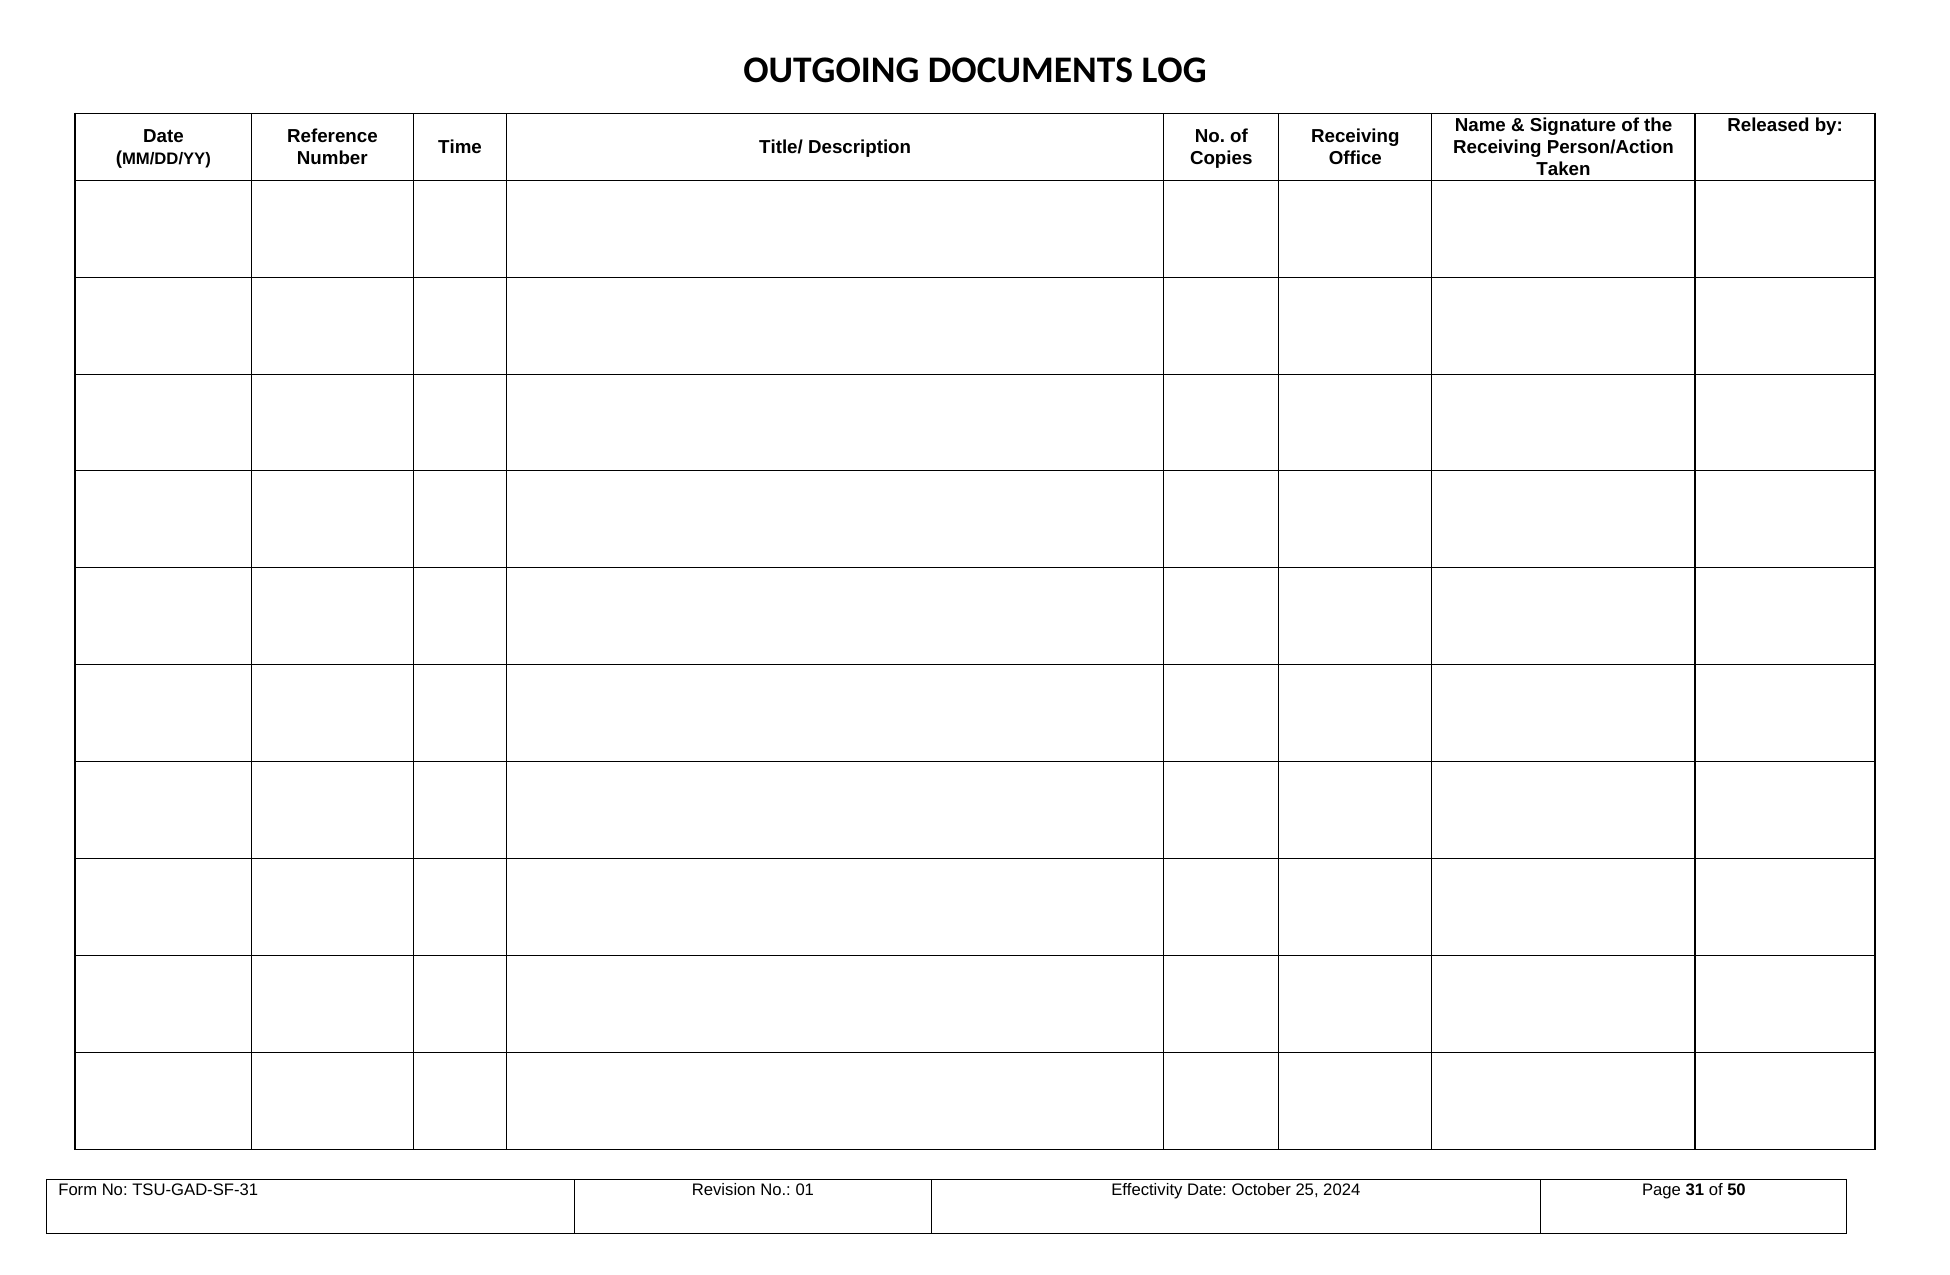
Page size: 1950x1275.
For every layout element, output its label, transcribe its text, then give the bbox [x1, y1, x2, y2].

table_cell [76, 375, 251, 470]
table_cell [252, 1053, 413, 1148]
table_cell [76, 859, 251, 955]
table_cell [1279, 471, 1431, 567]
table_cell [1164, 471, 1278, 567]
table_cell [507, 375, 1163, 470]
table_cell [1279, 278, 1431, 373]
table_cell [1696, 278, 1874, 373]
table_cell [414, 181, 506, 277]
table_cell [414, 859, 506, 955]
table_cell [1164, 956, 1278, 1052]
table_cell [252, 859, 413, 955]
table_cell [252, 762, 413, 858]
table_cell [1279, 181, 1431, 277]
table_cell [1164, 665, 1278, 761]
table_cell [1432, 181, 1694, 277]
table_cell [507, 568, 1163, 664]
text OUTGOING DOCUMENTS LOG [75, 46, 1875, 92]
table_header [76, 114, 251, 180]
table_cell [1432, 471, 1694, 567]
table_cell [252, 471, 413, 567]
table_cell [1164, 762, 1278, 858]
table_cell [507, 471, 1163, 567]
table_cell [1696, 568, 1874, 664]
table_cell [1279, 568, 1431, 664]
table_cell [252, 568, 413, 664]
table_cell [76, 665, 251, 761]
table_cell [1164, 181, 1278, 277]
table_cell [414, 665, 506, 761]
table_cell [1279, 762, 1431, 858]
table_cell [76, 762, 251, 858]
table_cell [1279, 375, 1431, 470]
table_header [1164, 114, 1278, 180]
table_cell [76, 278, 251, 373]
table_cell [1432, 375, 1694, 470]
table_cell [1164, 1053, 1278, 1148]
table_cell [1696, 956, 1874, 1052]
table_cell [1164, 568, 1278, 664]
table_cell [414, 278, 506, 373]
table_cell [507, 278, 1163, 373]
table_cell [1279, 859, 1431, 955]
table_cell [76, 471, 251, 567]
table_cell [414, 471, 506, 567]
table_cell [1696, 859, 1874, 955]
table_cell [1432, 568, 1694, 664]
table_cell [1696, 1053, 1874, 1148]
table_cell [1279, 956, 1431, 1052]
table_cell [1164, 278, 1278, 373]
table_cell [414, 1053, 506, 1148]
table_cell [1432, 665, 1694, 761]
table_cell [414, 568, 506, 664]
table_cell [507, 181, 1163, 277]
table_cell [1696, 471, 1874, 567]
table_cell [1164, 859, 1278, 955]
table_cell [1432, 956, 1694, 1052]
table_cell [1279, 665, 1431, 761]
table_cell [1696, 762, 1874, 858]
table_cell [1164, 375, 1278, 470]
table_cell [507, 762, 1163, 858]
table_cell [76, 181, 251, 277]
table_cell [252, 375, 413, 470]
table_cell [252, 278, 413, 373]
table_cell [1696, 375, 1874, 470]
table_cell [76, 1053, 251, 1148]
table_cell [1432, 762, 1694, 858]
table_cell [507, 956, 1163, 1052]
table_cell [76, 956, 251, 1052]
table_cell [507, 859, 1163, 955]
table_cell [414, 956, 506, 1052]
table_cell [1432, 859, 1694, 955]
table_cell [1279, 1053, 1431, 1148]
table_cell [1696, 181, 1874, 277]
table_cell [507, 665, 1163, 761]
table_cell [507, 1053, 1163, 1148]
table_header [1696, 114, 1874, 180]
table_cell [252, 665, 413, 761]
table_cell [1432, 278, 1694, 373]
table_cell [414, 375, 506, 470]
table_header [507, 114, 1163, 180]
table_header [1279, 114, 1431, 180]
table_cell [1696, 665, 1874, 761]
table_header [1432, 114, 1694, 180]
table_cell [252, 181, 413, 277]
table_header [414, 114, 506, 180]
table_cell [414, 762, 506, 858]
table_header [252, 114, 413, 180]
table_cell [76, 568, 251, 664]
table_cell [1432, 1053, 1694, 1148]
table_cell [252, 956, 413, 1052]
